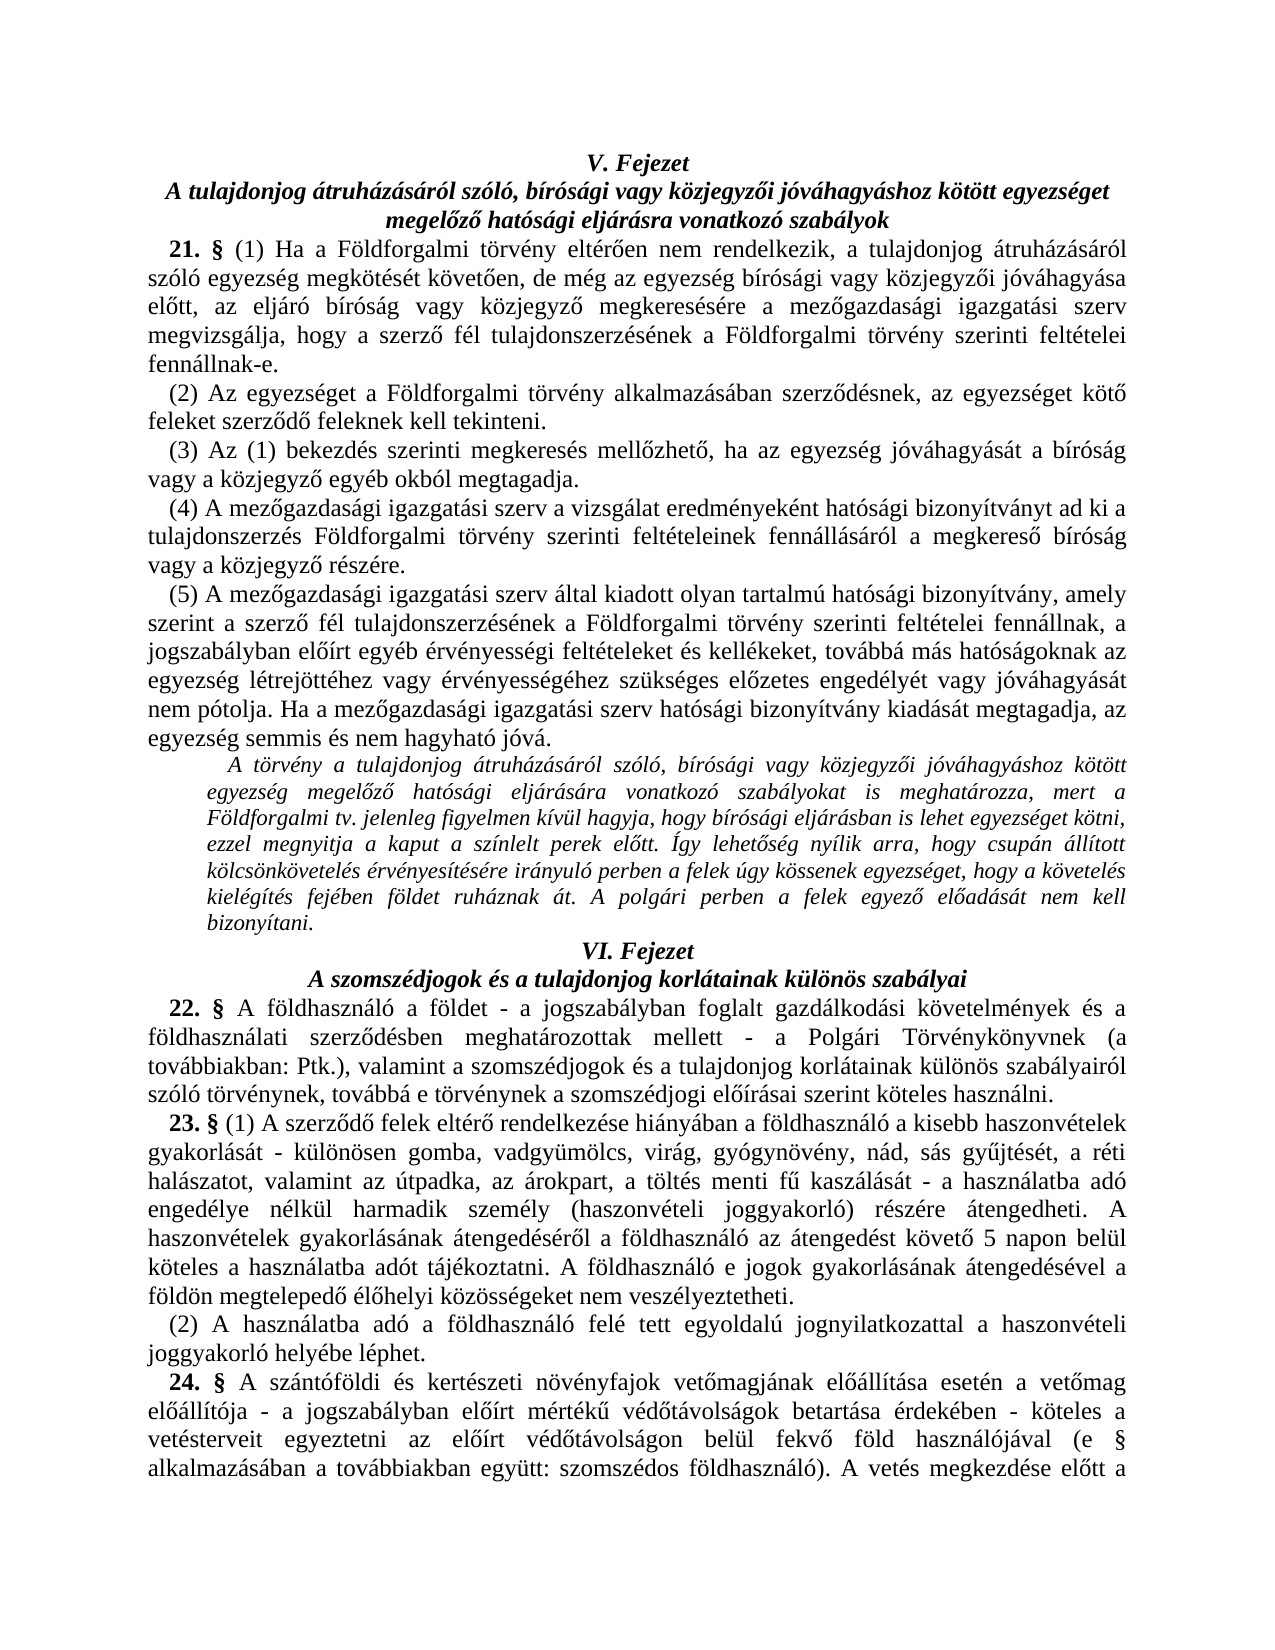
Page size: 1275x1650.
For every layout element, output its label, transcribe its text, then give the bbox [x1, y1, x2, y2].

text VI. Fejezet [148, 936, 1127, 964]
text (2) A használatba adó a földhasználó felé tett egyoldalú jognyilatkozattal a haszonvételi joggyakorló helyébe léphet. [148, 1309, 1127, 1367]
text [148, 1367, 1127, 1482]
text (4) A mezőgazdasági igazgatási szerv a vizsgálat eredményeként hatósági bizonyítványt ad ki a tulajdonszerzés Földforgalmi törvény szerinti feltételeinek fennállásáról a megkereső bíróság vagy a közjegyző részére. [148, 493, 1127, 579]
text A tulajdonjog átruházásáról szóló, bírósági vagy közjegyzői jóváhagyáshoz kötött egyezséget megelőző hatósági eljárásra vonatkozó szabályok [148, 176, 1127, 234]
text (2) Az egyezséget a Földforgalmi törvény alkalmazásában szerződésnek, az egyezséget kötő feleket szerződő feleknek kell tekinteni. [148, 378, 1127, 435]
text V. Fejezet [148, 148, 1127, 176]
text A törvény a tulajdonjog átruházásáról szóló, bírósági vagy közjegyzői jóváhagyáshoz kötött egyezség megelőző hatósági eljárására vonatkozó szabályokat is meghatározza, mert a Földforgalmi tv. jelenleg figyelmen kívül hagyja, hogy bírósági eljárásban is lehet egyezséget kötni, ezzel megnyitja a kaput a színlelt perek előtt. Így lehetőség nyílik arra, hogy csupán állított kölcsönkövetelés érvényesítésére irányuló perben a felek úgy kössenek egyezséget, hogy a követelés kielégítés fejében földet ruháznak át. A polgári perben a felek egyező előadását nem kell bizonyítani. [207, 751, 1127, 936]
text A szomszédjogok és a tulajdonjog korlátainak különös szabályai [148, 964, 1127, 993]
text (3) Az (1) bekezdés szerinti megkeresés mellőzhető, ha az egyezség jóváhagyását a bíróság vagy a közjegyző egyéb okból megtagadja. [148, 435, 1127, 493]
text 23. § (1) A szerződő felek eltérő rendelkezése hiányában a földhasználó a kisebb haszonvételek gyakorlását - különösen gomba, vadgyümölcs, virág, gyógynövény, nád, sás gyűjtését, a réti halászatot, valamint az útpadka, az árokpart, a töltés menti fű kaszálását - a használatba adó engedélye nélkül harmadik személy (haszonvételi joggyakorló) részére átengedheti. A haszonvételek gyakorlásának átengedéséről a földhasználó az átengedést követő 5 napon belül köteles a használatba adót tájékoztatni. A földhasználó e jogok gyakorlásának átengedésével a földön megtelepedő élőhelyi közösségeket nem veszélyeztetheti. [148, 1108, 1127, 1309]
text 22. § A földhasználó a földet - a jogszabályban foglalt gazdálkodási követelmények és a földhasználati szerződésben meghatározottak mellett - a Polgári Törvénykönyvnek (a továbbiakban: Ptk.), valamint a szomszédjogok és a tulajdonjog korlátainak különös szabályairól szóló törvénynek, továbbá e törvénynek a szomszédjogi előírásai szerint köteles használni. [148, 993, 1127, 1108]
text 21. § (1) Ha a Földforgalmi törvény eltérően nem rendelkezik, a tulajdonjog átruházásáról szóló egyezség megkötését követően, de még az egyezség bírósági vagy közjegyzői jóváhagyása előtt, az eljáró bíróság vagy közjegyző megkeresésére a mezőgazdasági igazgatási szerv megvizsgálja, hogy a szerző fél tulajdonszerzésének a Földforgalmi törvény szerinti feltételei fennállnak-e. [148, 234, 1127, 378]
text (5) A mezőgazdasági igazgatási szerv által kiadott olyan tartalmú hatósági bizonyítvány, amely szerint a szerző fél tulajdonszerzésének a Földforgalmi törvény szerinti feltételei fennállnak, a jogszabályban előírt egyéb érvényességi feltételeket és kellékeket, továbbá más hatóságoknak az egyezség létrejöttéhez vagy érvényességéhez szükséges előzetes engedélyét vagy jóváhagyását nem pótolja. Ha a mezőgazdasági igazgatási szerv hatósági bizonyítvány kiadását megtagadja, az egyezség semmis és nem hagyható jóvá. [148, 579, 1127, 751]
